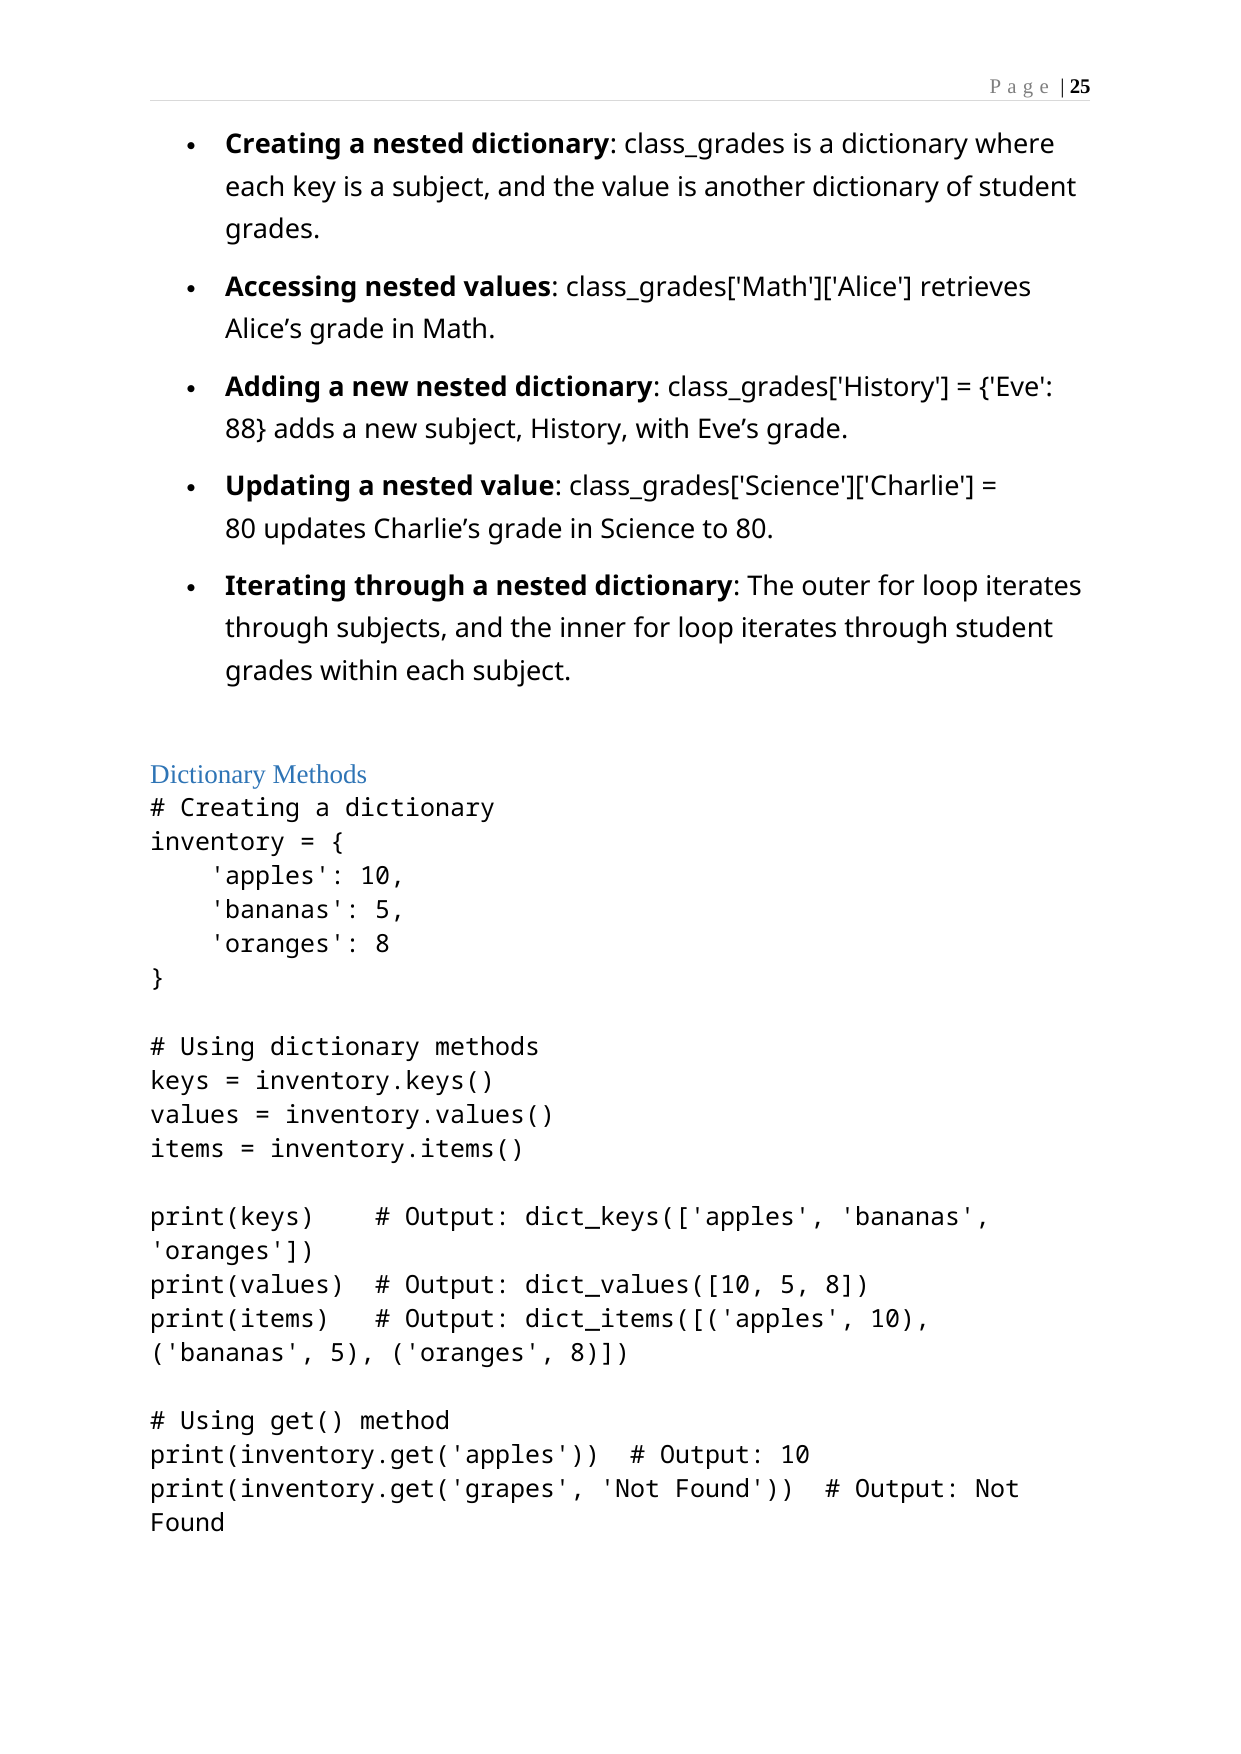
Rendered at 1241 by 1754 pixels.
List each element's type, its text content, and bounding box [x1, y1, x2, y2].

text inventory = { [150, 824, 1090, 858]
text # Creating a dictionary [150, 790, 1090, 824]
text items = inventory.items() [150, 1130, 1090, 1164]
text print(inventory.get('apples')) # Output: 10 [150, 1437, 1090, 1471]
text print(values) # Output: dict_values([10, 5, 8]) [150, 1267, 1090, 1301]
text print(items) # Output: dict_items([('apples', 10), ('bananas', 5), ('oranges', 8)]) [150, 1301, 1090, 1369]
list Creating a nested dictionary: class_grades is a dictionary where each key is a subject, and the value is another dictionary of student grades. [187, 125, 1090, 247]
text keys = inventory.keys() [150, 1062, 1090, 1096]
text values = inventory.values() [150, 1096, 1090, 1130]
text 'bananas': 5, [150, 892, 1090, 926]
subtitle Dictionary Methods [150, 759, 1090, 790]
text # Using dictionary methods [150, 1028, 1090, 1062]
list Updating a nested value: class_grades['Science']['Charlie'] = 80 updates Charlie’s grade in Science to 80. [187, 467, 1090, 546]
text print(keys) # Output: dict_keys(['apples', 'bananas', 'oranges']) [150, 1198, 1090, 1267]
list Adding a new nested dictionary: class_grades['History'] = {'Eve': 88} adds a new subject, History, with Eve’s grade. [187, 367, 1090, 446]
text } [150, 960, 1090, 994]
text print(inventory.get('grapes', 'Not Found')) # Output: Not Found [150, 1471, 1090, 1539]
text 'oranges': 8 [150, 926, 1090, 960]
list Accessing nested values: class_grades['Math']['Alice'] retrieves Alice’s grade in Math. [187, 267, 1090, 346]
text # Using get() method [150, 1403, 1090, 1437]
list Iterating through a nested dictionary: The outer for loop iterates through subjects, and the inner for loop iterates through student grades within each subject. [187, 567, 1090, 688]
text 'apples': 10, [150, 858, 1090, 892]
